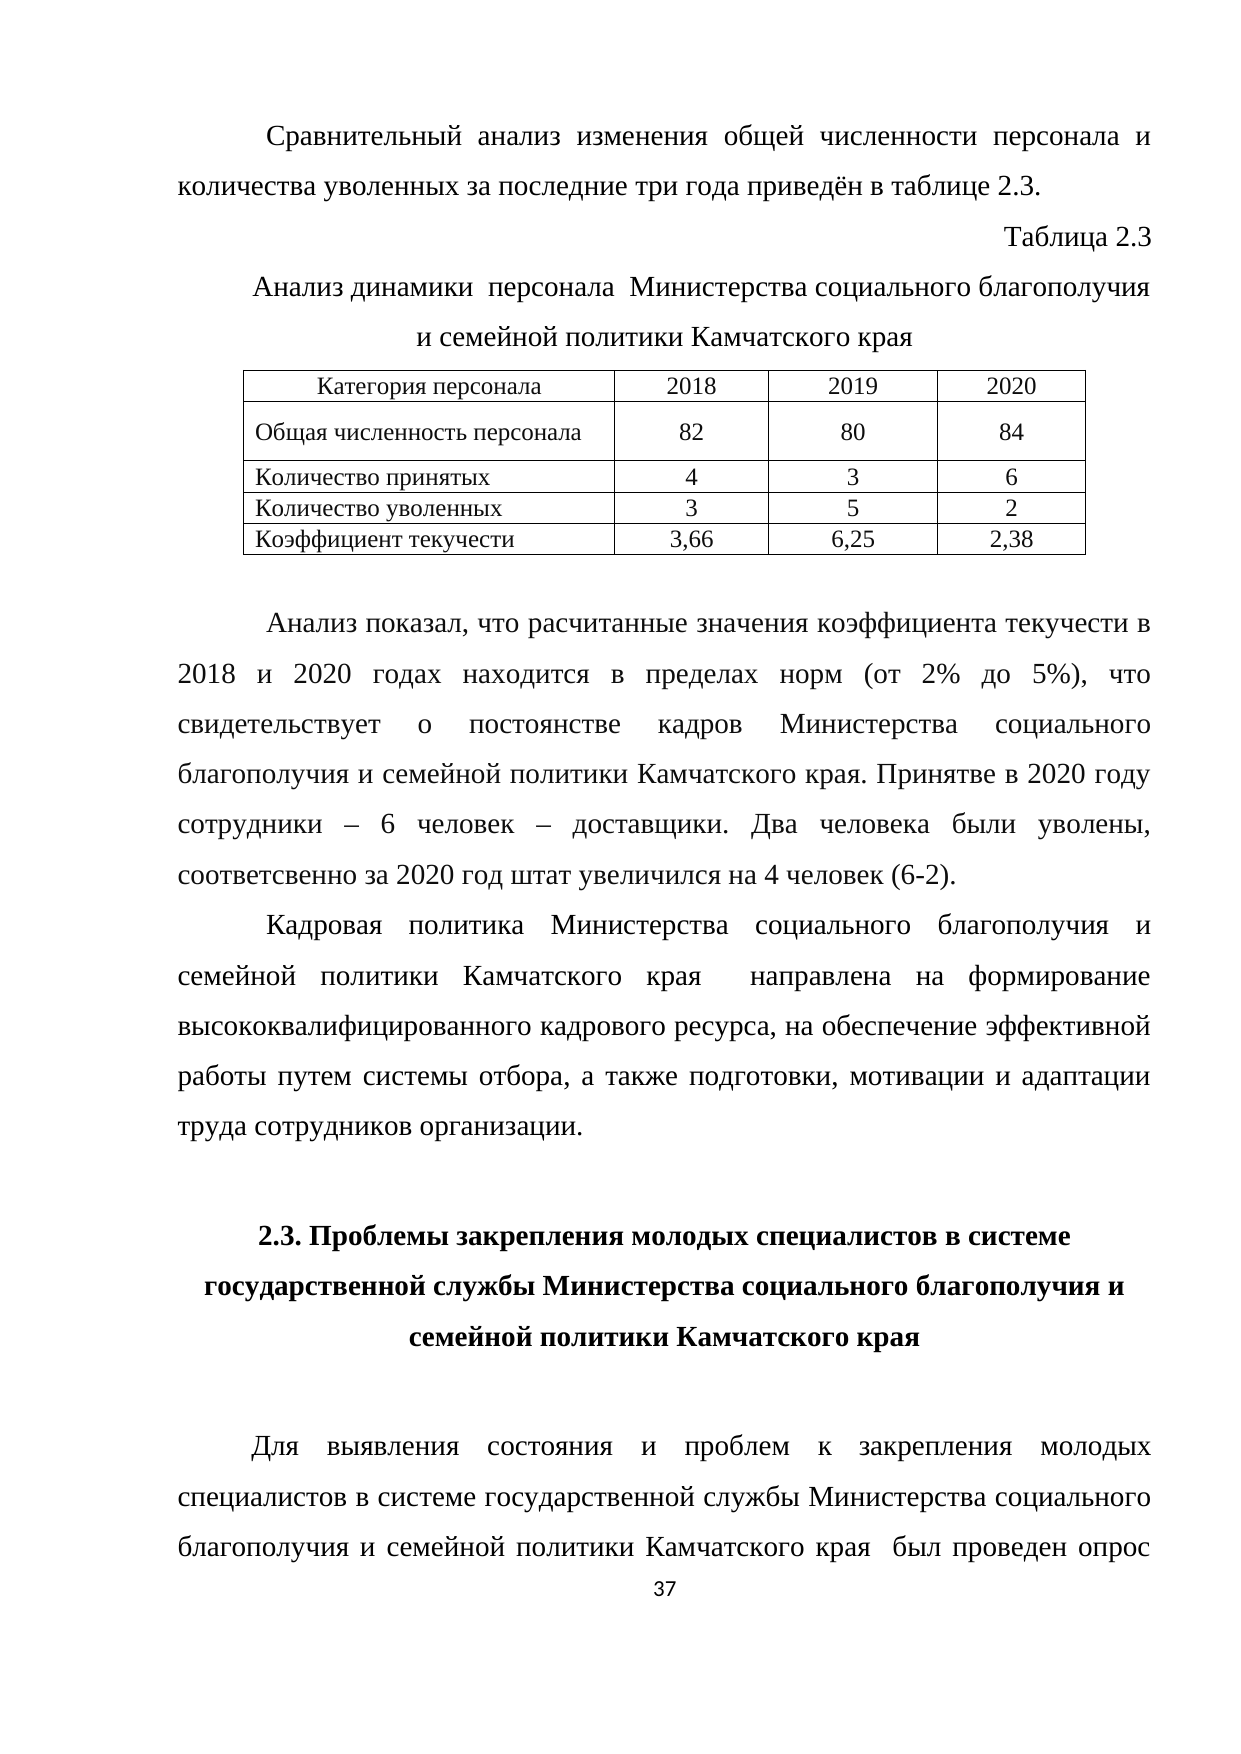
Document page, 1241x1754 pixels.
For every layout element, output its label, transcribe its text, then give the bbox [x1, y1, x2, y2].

table_cell 82 [615, 402, 768, 460]
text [177, 1428, 1152, 1563]
table_header 2020 [938, 371, 1085, 401]
subtitle 2.3. Проблемы закрепления молодых специалистов в системе государственной службы Министерства социального благополучия и семейной политики Камчатского края [177, 1218, 1152, 1352]
text Таблица 2.3 [177, 219, 1152, 252]
table_cell 6,25 [769, 524, 937, 554]
table_header 2018 [615, 371, 768, 401]
table_cell Количество уволенных [244, 493, 614, 523]
table_cell 3 [769, 461, 937, 492]
table_cell Общая численность персонала [244, 402, 614, 460]
table_cell 84 [938, 402, 1085, 460]
table_cell 4 [615, 461, 768, 492]
table_cell 2,38 [938, 524, 1085, 554]
table_cell 5 [769, 493, 937, 523]
table_header Категория персонала [244, 371, 614, 401]
table_cell 3,66 [615, 524, 768, 554]
table_cell Количество принятых [244, 461, 614, 492]
table_cell Коэффициент текучести [244, 524, 614, 554]
text Кадровая политика Министерства социального благополучия и семейной политики Камчатского края направлена на формирование высококвалифицированного кадрового ресурса, на обеспечение эффективной работы путем системы отбора, а также подготовки, мотивации и адаптации труда сотрудников организации. [177, 907, 1152, 1142]
table_cell 80 [769, 402, 937, 460]
text Сравнительный анализ изменения общей численности персонала и количества уволенных за последние три года приведён в таблице 2.3. [177, 118, 1152, 202]
text Анализ динамики персонала Министерства социального благополучия и семейной политики Камчатского края [177, 269, 1152, 353]
table_cell 3 [615, 493, 768, 523]
text Анализ показал, что расчитанные значения коэффициента текучести в 2018 и 2020 годах находится в пределах норм (от 2% до 5%), что свидетельствует о постоянстве кадров Министерства социального благополучия и семейной политики Камчатского края. Принятве в 2020 году сотрудники – 6 человек – доставщики. Два человека были уволены, соответсвенно за 2020 год штат увеличился на 4 человек (6-2). [177, 605, 1152, 891]
table_cell 6 [938, 461, 1085, 492]
table_cell 2 [938, 493, 1085, 523]
table_header 2019 [769, 371, 937, 401]
